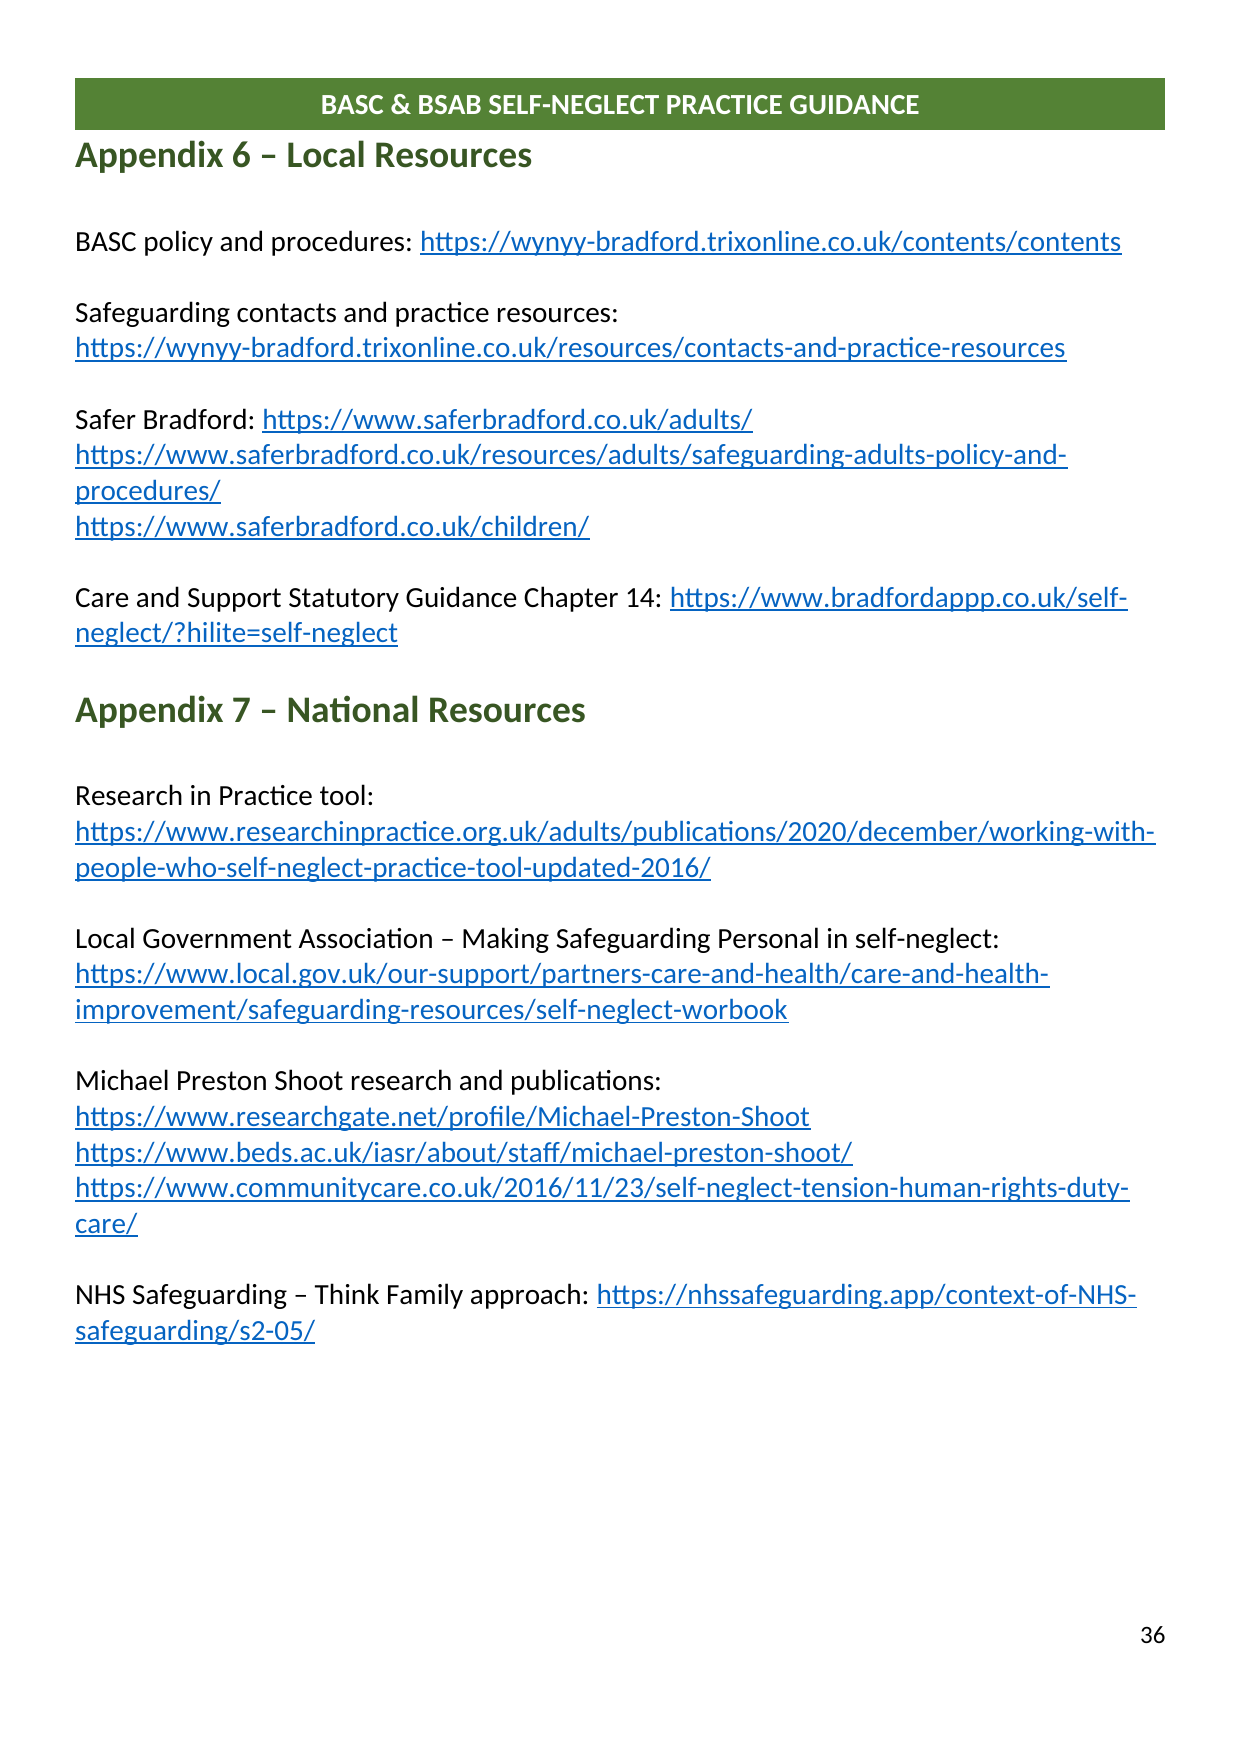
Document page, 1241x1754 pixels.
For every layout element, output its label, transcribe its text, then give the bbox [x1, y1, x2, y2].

text BASC policy and procedures: https://wynyy-bradford.trixonline.co.uk/contents/contents [75, 223, 1165, 258]
text Appendix 7 – National Resources [75, 686, 1165, 732]
text Care and Support Statutory Guidance Chapter 14: https://www.bradfordappp.co.uk/self-neglect/?hilite=self-neglect [75, 579, 1165, 650]
text Safer Bradford: https://www.saferbradford.co.uk/adults/ [75, 401, 1165, 436]
text https://www.saferbradford.co.uk/children/ [75, 508, 1165, 543]
text NHS Safeguarding – Think Family approach: https://nhssafeguarding.app/context-of-NHS-safeguarding/s2-05/ [75, 1276, 1165, 1347]
text https://www.beds.ac.uk/iasr/about/staff/michael-preston-shoot/ [75, 1134, 1165, 1169]
text https://www.local.gov.uk/our-support/partners-care-and-health/care-and-health-improvement/safeguarding-resources/self-neglect-worbook [75, 956, 1165, 1027]
text Local Government Association – Making Safeguarding Personal in self-neglect: [75, 920, 1165, 956]
text Safeguarding contacts and practice resources: https://wynyy-bradford.trixonline.co.uk/resources/contacts-and-practice-resources [75, 294, 1165, 365]
text Michael Preston Shoot research and publications: https://www.researchgate.net/profile/Michael-Preston-Shoot [75, 1062, 1165, 1134]
text Research in Practice tool: https://www.researchinpractice.org.uk/adults/publications/2020/december/working-with-people-who-self-neglect-practice-tool-updated-2016/ [75, 777, 1165, 884]
text https://www.communitycare.co.uk/2016/11/23/self-neglect-tension-human-rights-duty-care/ [75, 1169, 1165, 1241]
text https://www.saferbradford.co.uk/resources/adults/safeguarding-adults-policy-and-procedures/ [75, 436, 1165, 508]
text Appendix 6 – Local Resources [75, 130, 1165, 177]
